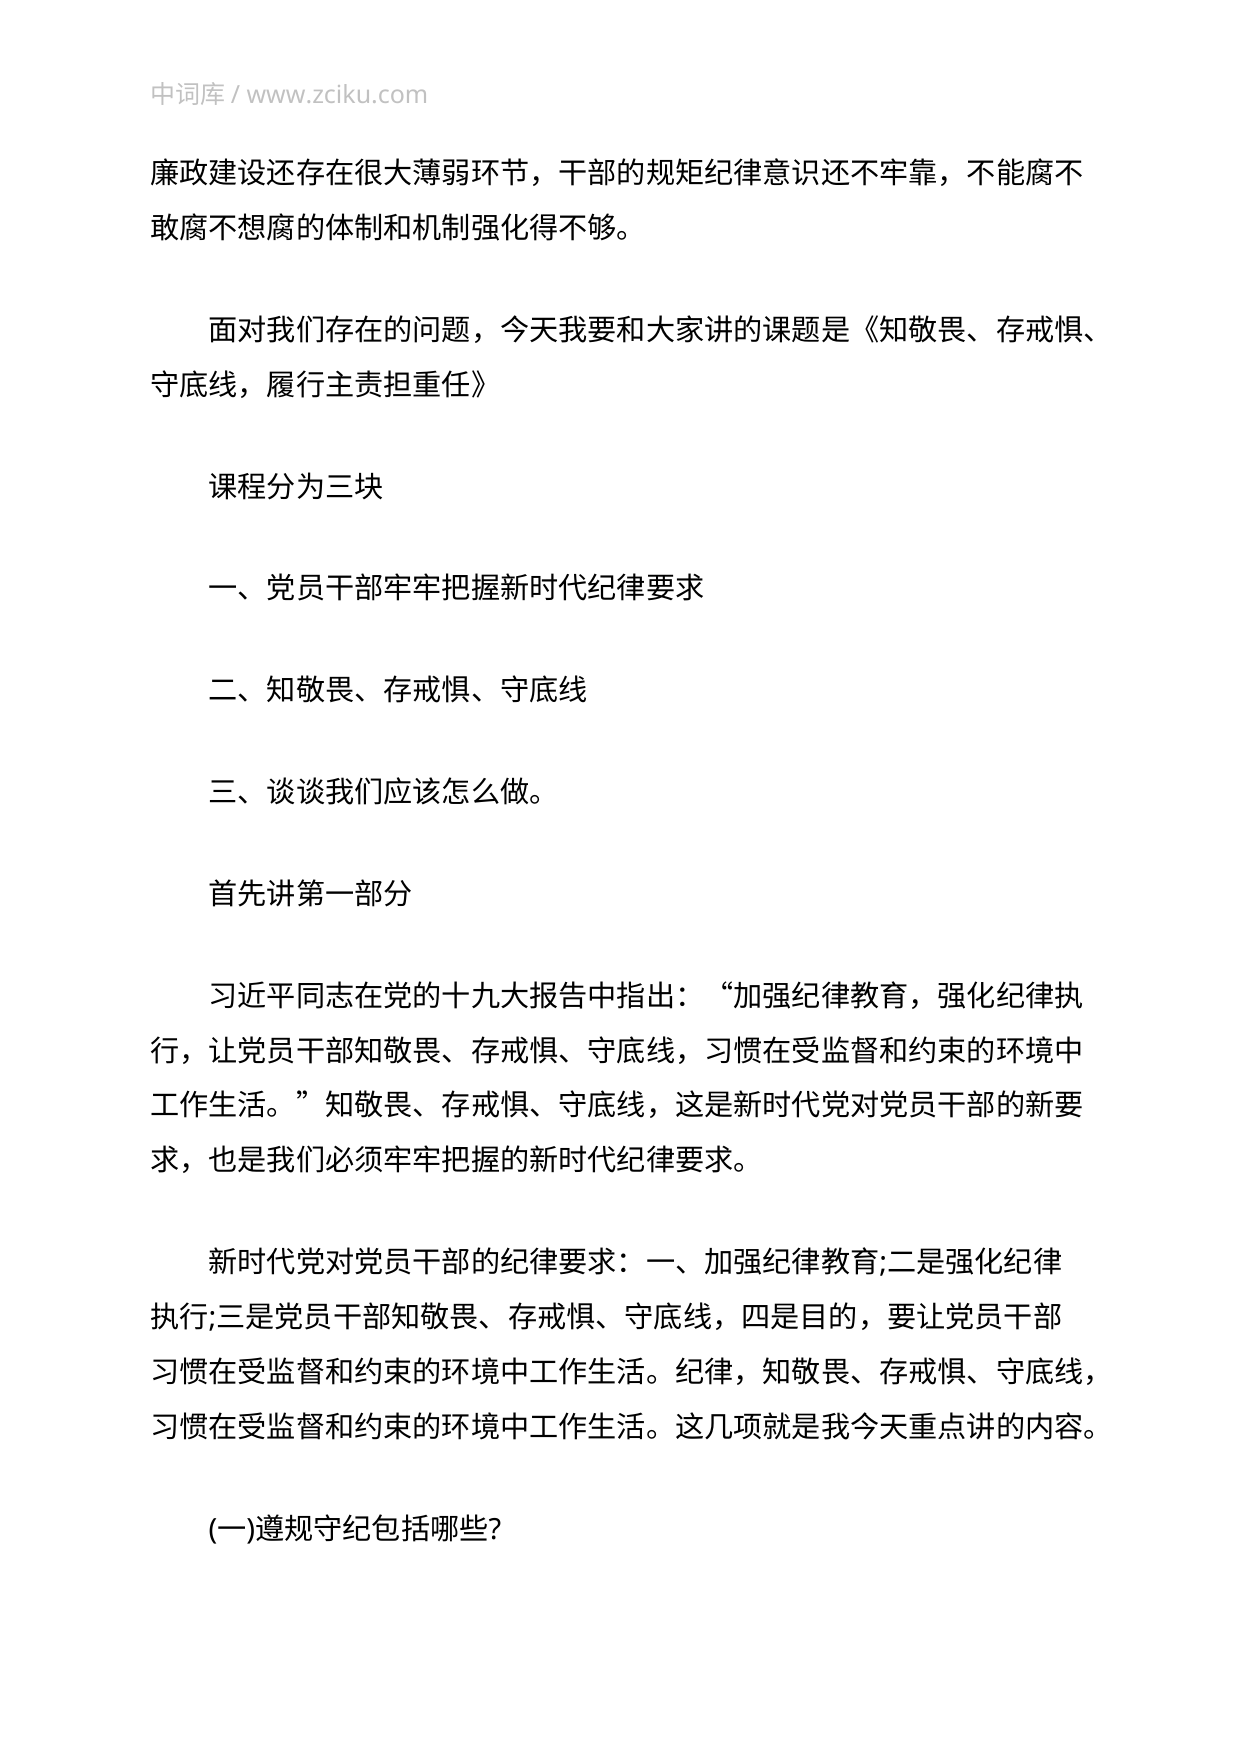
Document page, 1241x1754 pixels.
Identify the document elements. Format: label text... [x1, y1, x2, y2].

text 习近平同志在党的十九大报告中指出：“加强纪律教育，强化纪律执行，让党员干部知敬畏、存戒惧、守底线，习惯在受监督和约束的环境中工作生活。”知敬畏、存戒惧、守底线，这是新时代党对党员干部的新要求，也是我们必须牢牢把握的新时代纪律要求。 [150, 972, 1090, 1179]
text 首先讲第一部分 [150, 870, 1090, 913]
text 三、谈谈我们应该怎么做。 [150, 769, 1090, 811]
text (一)遵规守纪包括哪些? [150, 1505, 1090, 1548]
text 面对我们存在的问题，今天我要和大家讲的课题是《知敬畏、存戒惧、守底线，履行主责担重任》 [150, 307, 1090, 404]
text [150, 150, 1090, 247]
text 新时代党对党员干部的纪律要求：一、加强纪律教育;二是强化纪律执行;三是党员干部知敬畏、存戒惧、守底线，四是目的，要让党员干部习惯在受监督和约束的环境中工作生活。纪律，知敬畏、存戒惧、守底线，习惯在受监督和约束的环境中工作生活。这几项就是我今天重点讲的内容。 [150, 1239, 1090, 1446]
text 课程分为三块 [150, 463, 1090, 506]
text 二、知敬畏、存戒惧、守底线 [150, 667, 1090, 709]
text 一、党员干部牢牢把握新时代纪律要求 [150, 565, 1090, 607]
